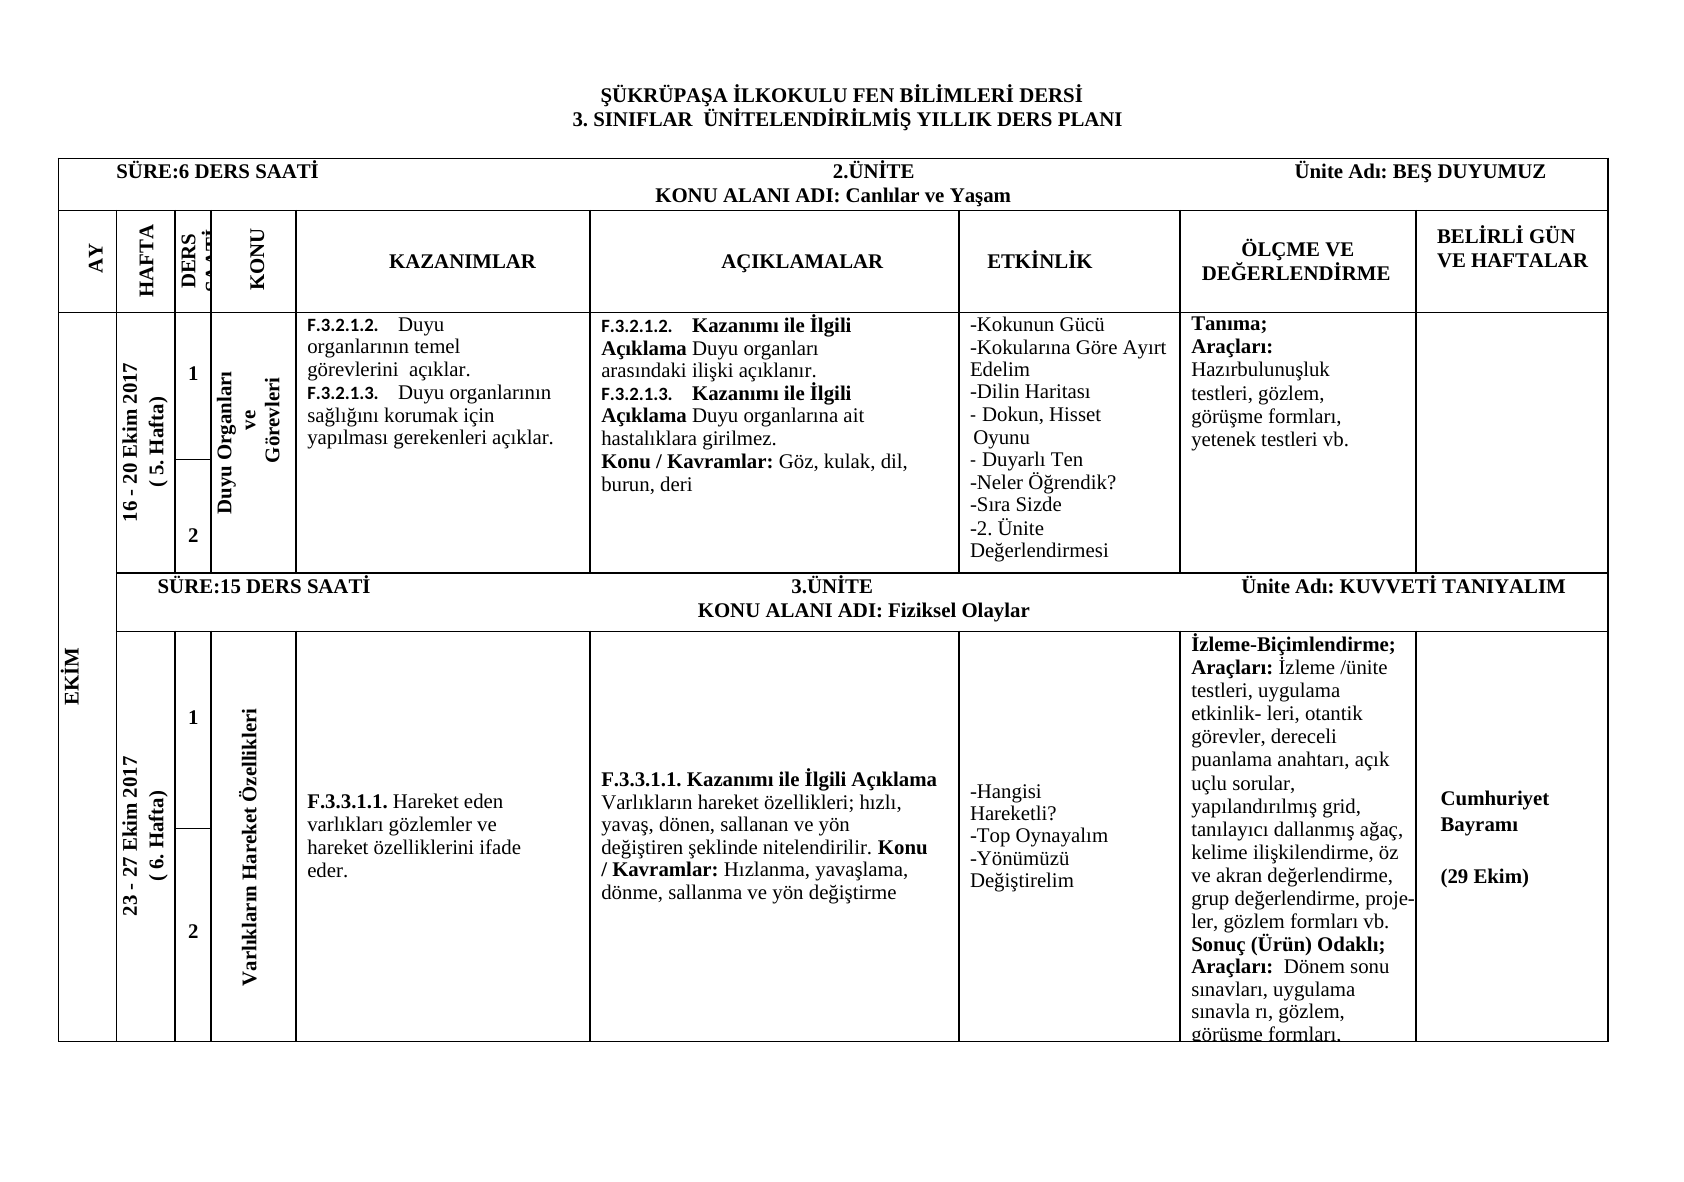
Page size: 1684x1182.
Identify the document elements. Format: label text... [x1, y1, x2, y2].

table_cell KAZANIMLAR [297, 211, 589, 311]
text ŞÜKRÜPAŞA İLKOKULU FEN BİLİMLERİ DERSİ [59, 83, 1624, 107]
table_cell DERS SAATİ [176, 211, 210, 311]
table_cell Cumhuriyet Bayramı (29 Ekim) [1417, 632, 1607, 1041]
table_cell 16 - 20 Ekim 2017 ( 5. Hafta) [117, 313, 174, 572]
table_cell AY [59, 211, 116, 311]
table_header SÜRE:6 DERS SAATİ 2.ÜNİTE Ünite Adı: BEŞ DUYUMUZ KONU ALANI ADI: Canlılar ve Yaşam [59, 159, 1607, 210]
table_cell -Kokunun Gücü -Kokularına Göre Ayırt Edelim -Dilin Haritası Dokun, Hisset Oyunu Duyarlı Ten -Neler Öğrendik? -Sıra Sizde -2. Ünite Değerlendirmesi [960, 313, 1179, 572]
table_cell SÜRE:15 DERS SAATİ 3.ÜNİTE Ünite Adı: KUVVETİ TANIYALIM KONU ALANI ADI: Fiziksel Olaylar [117, 574, 1607, 631]
text 3. SINIFLAR ÜNİTELENDİRİLMİŞ YILLIK DERS PLANI [59, 107, 1624, 131]
table_cell AÇIKLAMALAR [591, 211, 958, 311]
table_cell BELİRLİ GÜN VE HAFTALAR [1417, 211, 1607, 311]
table_cell 1 [176, 632, 210, 828]
table_cell Duyu Organları ve Görevleri [212, 313, 295, 572]
table_cell HAFTA [117, 211, 174, 311]
table_cell ÖLÇME VE DEĞERLENDİRME [1181, 211, 1415, 311]
table_cell Varlıkların Hareket Özellikleri [212, 632, 295, 1041]
table_cell 23 - 27 Ekim 2017 ( 6. Hafta) [117, 632, 174, 1041]
table_cell Tanıma; Araçları: Hazırbulunuşluk testleri, gözlem, görüşme formları, yetenek testleri vb. [1181, 313, 1415, 572]
table_cell EKİM [59, 313, 116, 1041]
table_cell 1 [176, 313, 210, 458]
table_cell ETKİNLİK [960, 211, 1179, 311]
table_cell 2 [176, 829, 210, 1041]
table_cell KONU [212, 211, 295, 311]
table_cell Duyu organlarının temel görevlerini açıklar. Duyu organlarının sağlığını korumak için yapılması gerekenleri açıklar. [297, 313, 589, 572]
table_cell Kazanımı ile İlgili Açıklama Duyu organları arasındaki ilişki açıklanır. Kazanımı ile İlgili Açıklama Duyu organlarına ait hastalıklara girilmez. Konu / Kavramlar: Göz, kulak, dil, burun, deri [591, 313, 958, 572]
table_cell [1417, 313, 1607, 572]
table_cell İzleme-Biçimlendirme; Araçları: İzleme /ünite testleri, uygulama etkinlik- leri, otantik görevler, dereceli puanlama anahtarı, açık uçlu sorular, yapılandırılmış grid, tanılayıcı dallanmış ağaç, kelime ilişkilendirme, öz ve akran değerlendirme, grup değerlendirme, proje- ler, gözlem formları vb. Sonuç (Ürün) Odaklı; Araçları: Dönem sonu sınavları, uygulama sınavla rı, gözlem, görüşme formları, projeler vb. [1181, 632, 1415, 1041]
table_cell F.3.3.1.1. Kazanımı ile İlgili Açıklama Varlıkların hareket özellikleri; hızlı, yavaş, dönen, sallanan ve yön değiştiren şeklinde nitelendirilir. Konu / Kavramlar: Hızlanma, yavaşlama, dönme, sallanma ve yön değiştirme [591, 632, 958, 1041]
table_cell 2 [176, 460, 210, 572]
table_cell -Hangisi Hareketli? -Top Oynayalım -Yönümüzü Değiştirelim [960, 632, 1179, 1041]
table_cell F.3.3.1.1. Hareket eden varlıkları gözlemler ve hareket özelliklerini ifade eder. [297, 632, 589, 1041]
